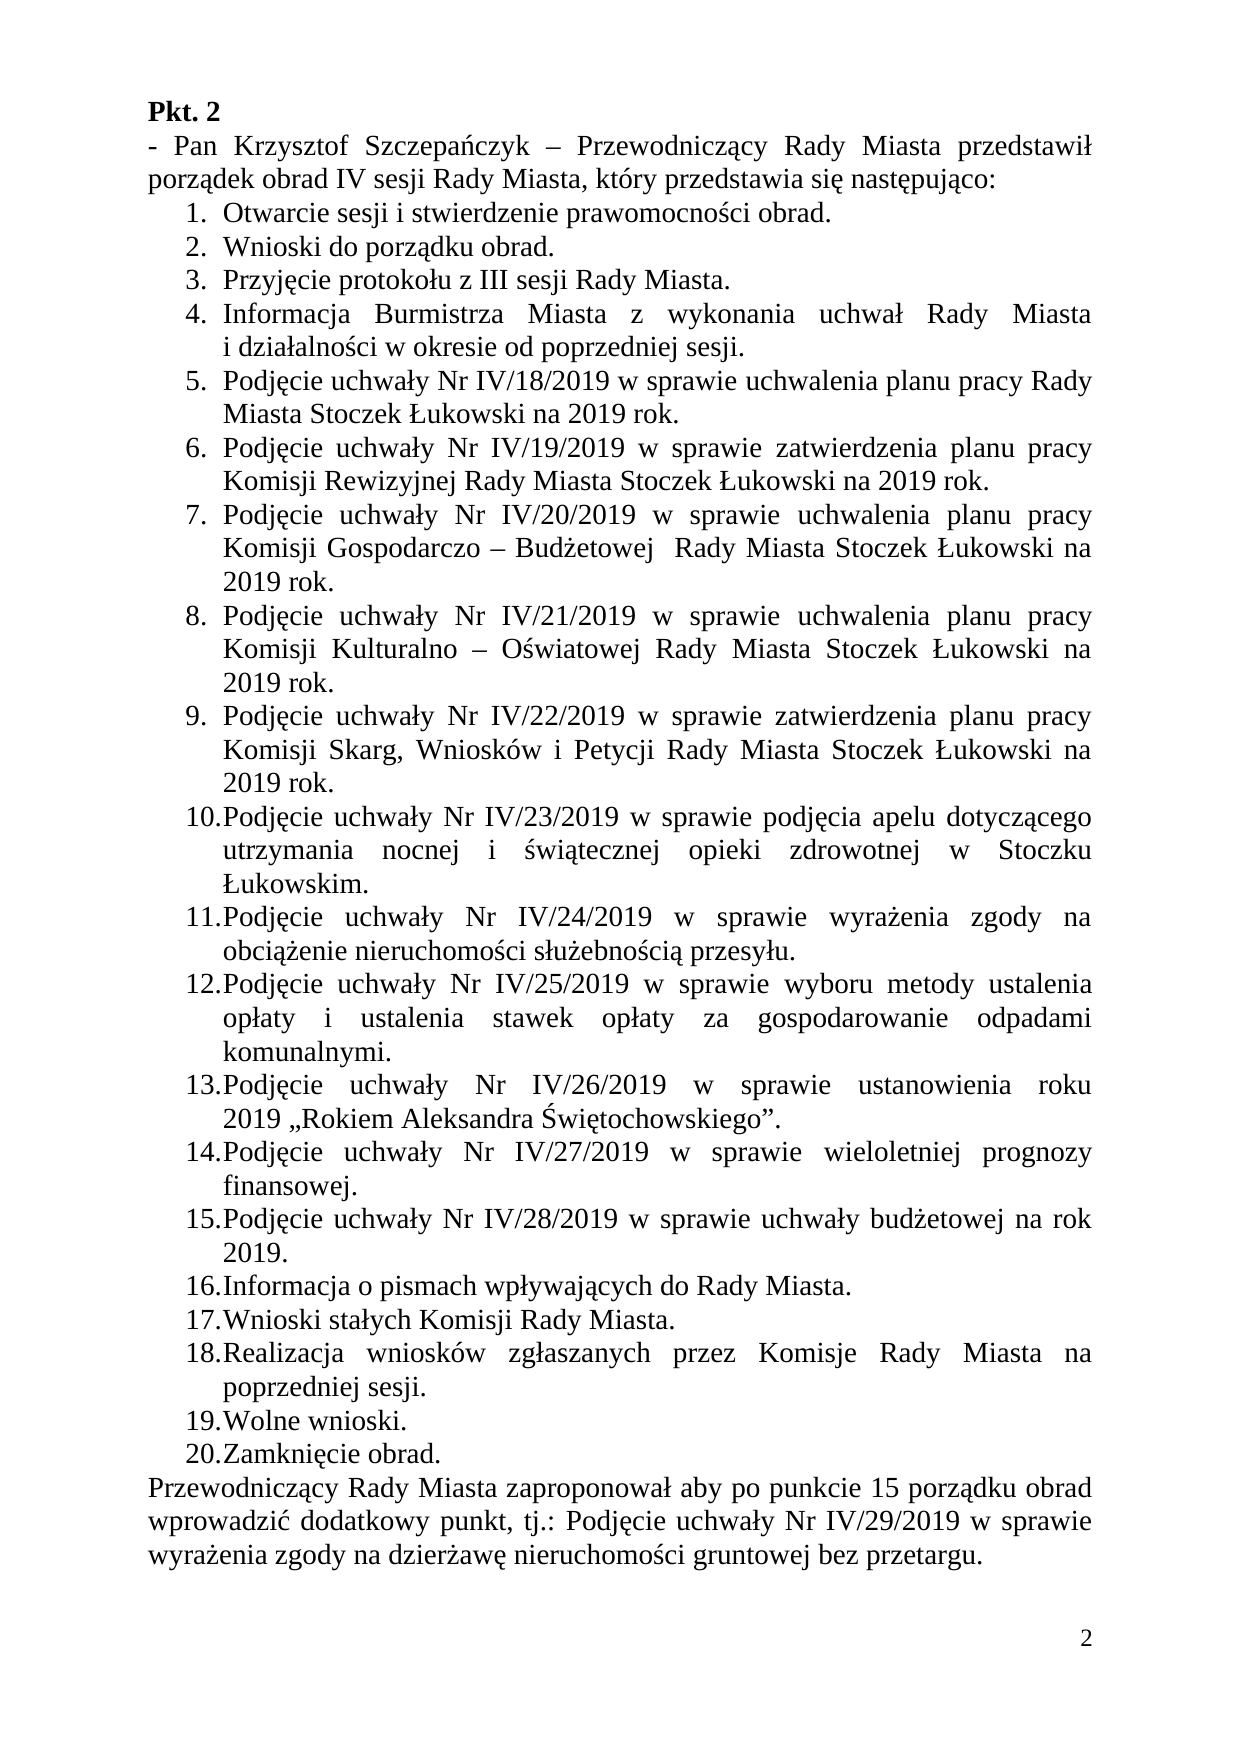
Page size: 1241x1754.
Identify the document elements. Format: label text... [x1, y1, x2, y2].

list Informacja Burmistrza Miasta z wykonania uchwał Rady Miasta i działalności w okresie od poprzedniej sesji. [185, 296, 1092, 363]
list Realizacja wniosków zgłaszanych przez Komisje Rady Miasta na poprzedniej sesji. [185, 1336, 1092, 1403]
list Podjęcie uchwały Nr IV/28/2019 w sprawie uchwały budżetowej na rok 2019. [185, 1201, 1092, 1268]
list Informacja o pismach wpływających do Rady Miasta. [185, 1268, 1092, 1302]
list Podjęcie uchwały Nr IV/27/2019 w sprawie wieloletniej prognozy finansowej. [185, 1134, 1092, 1201]
list Wnioski do porządku obrad. [185, 229, 1092, 262]
list Zamknięcie obrad. [185, 1436, 1092, 1470]
text - Pan Krzysztof Szczepańczyk – Przewodniczący Rady Miasta przedstawił porządek obrad IV sesji Rady Miasta, który przedstawia się następująco: [148, 128, 1092, 195]
list Przyjęcie protokołu z III sesji Rady Miasta. [185, 262, 1092, 296]
list Wolne wnioski. [185, 1403, 1092, 1436]
list Podjęcie uchwały Nr IV/26/2019 w sprawie ustanowienia roku 2019 „Rokiem Aleksandra Świętochowskiego”. [185, 1067, 1092, 1134]
list Wnioski stałych Komisji Rady Miasta. [185, 1302, 1092, 1336]
list Podjęcie uchwały Nr IV/23/2019 w sprawie podjęcia apelu dotyczącego utrzymania nocnej i świątecznej opieki zdrowotnej w Stoczku Łukowskim. [185, 799, 1092, 899]
text Pkt. 2 [148, 94, 1092, 128]
list Podjęcie uchwały Nr IV/24/2019 w sprawie wyrażenia zgody na obciążenie nieruchomości służebnością przesyłu. [185, 899, 1092, 967]
list Podjęcie uchwały Nr IV/20/2019 w sprawie uchwalenia planu pracy Komisji Gospodarczo – Budżetowej Rady Miasta Stoczek Łukowski na 2019 rok. [185, 497, 1092, 598]
list Otwarcie sesji i stwierdzenie prawomocności obrad. [185, 195, 1092, 229]
text Przewodniczący Rady Miasta zaproponował aby po punkcie 15 porządku obrad wprowadzić dodatkowy punkt, tj.: Podjęcie uchwały Nr IV/29/2019 w sprawie wyrażenia zgody na dzierżawę nieruchomości gruntowej bez przetargu. [148, 1470, 1092, 1570]
list Podjęcie uchwały Nr IV/22/2019 w sprawie zatwierdzenia planu pracy Komisji Skarg, Wniosków i Petycji Rady Miasta Stoczek Łukowski na 2019 rok. [185, 698, 1092, 799]
list Podjęcie uchwały Nr IV/25/2019 w sprawie wyboru metody ustalenia opłaty i ustalenia stawek opłaty za gospodarowanie odpadami komunalnymi. [185, 967, 1092, 1067]
list Podjęcie uchwały Nr IV/19/2019 w sprawie zatwierdzenia planu pracy Komisji Rewizyjnej Rady Miasta Stoczek Łukowski na 2019 rok. [185, 430, 1092, 497]
list Podjęcie uchwały Nr IV/18/2019 w sprawie uchwalenia planu pracy Rady Miasta Stoczek Łukowski na 2019 rok. [185, 363, 1092, 430]
list Podjęcie uchwały Nr IV/21/2019 w sprawie uchwalenia planu pracy Komisji Kulturalno – Oświatowej Rady Miasta Stoczek Łukowski na 2019 rok. [185, 598, 1092, 698]
